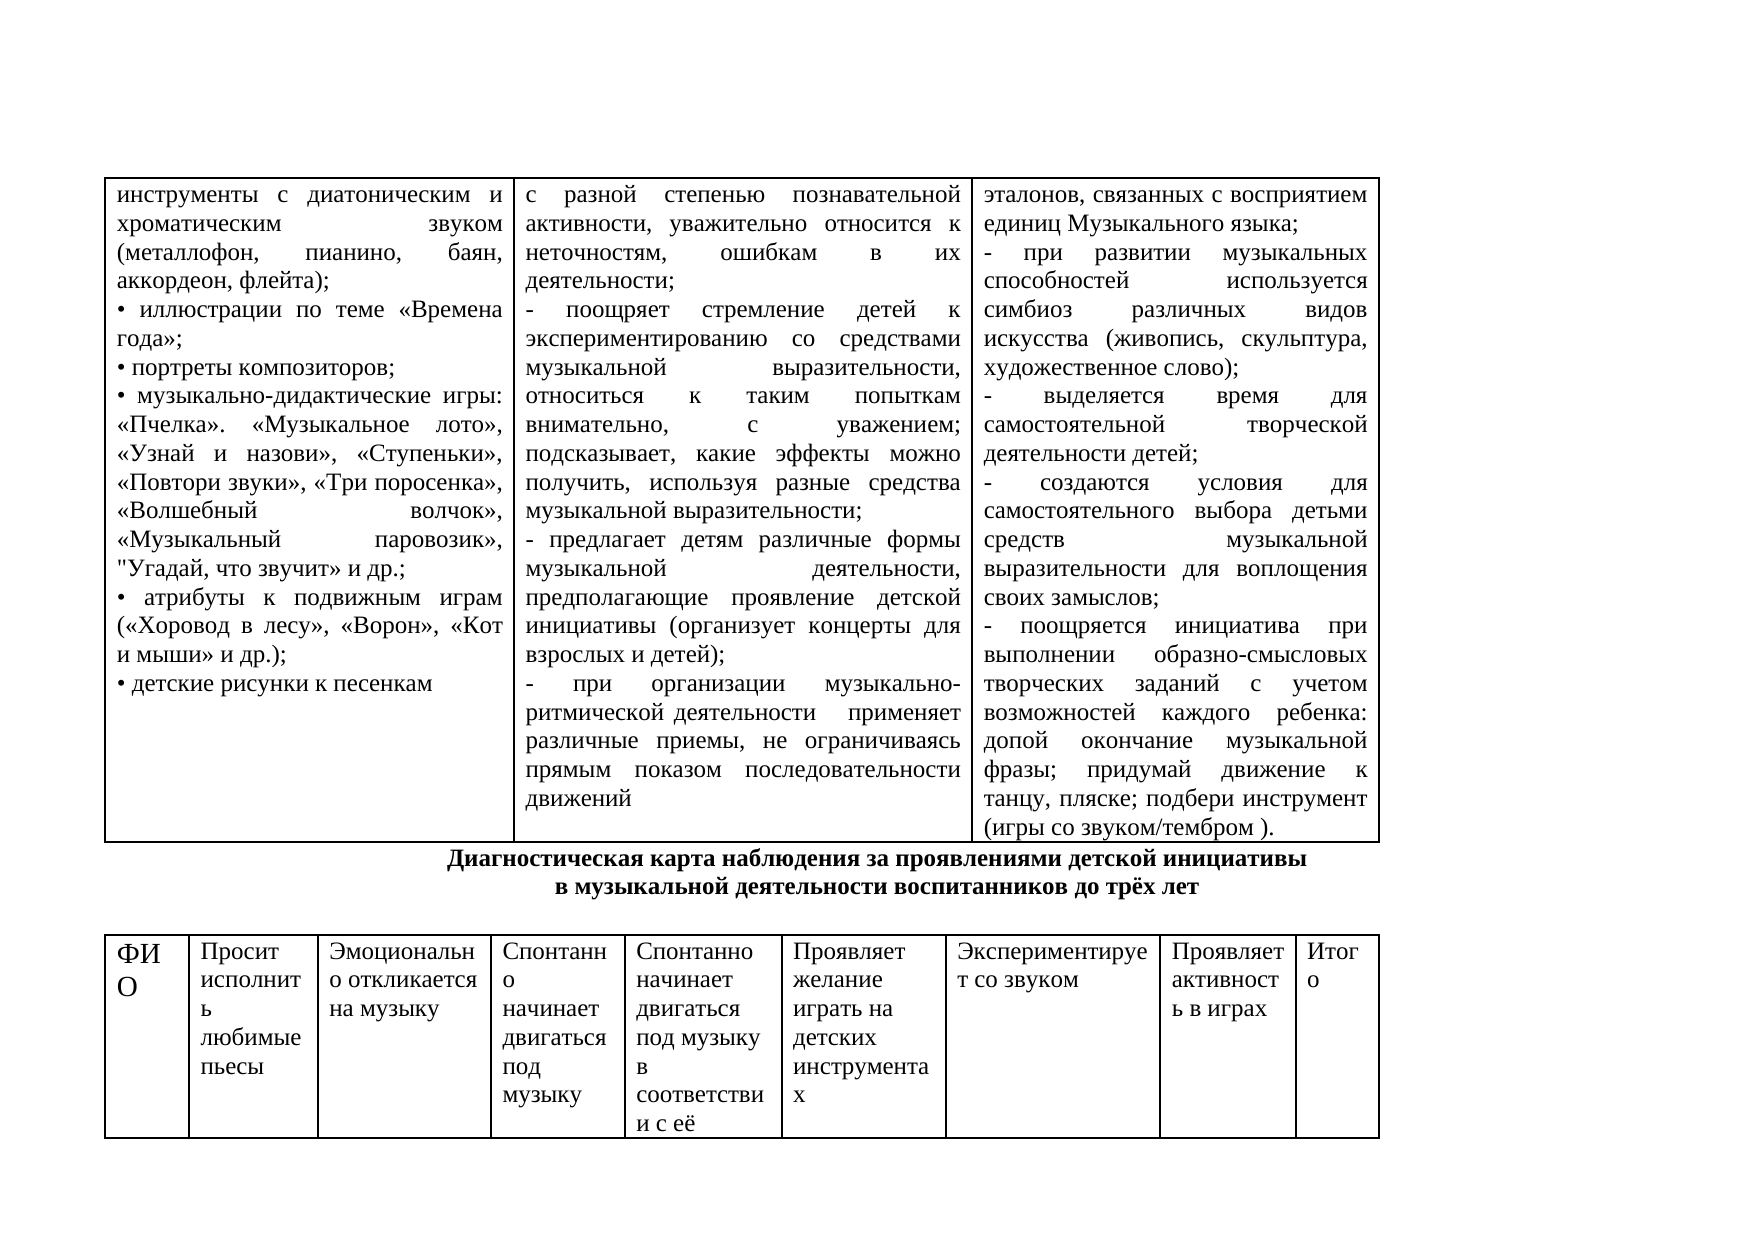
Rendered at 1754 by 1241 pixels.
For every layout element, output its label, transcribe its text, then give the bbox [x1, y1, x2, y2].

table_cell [973, 179, 1378, 841]
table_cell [515, 179, 971, 841]
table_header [947, 936, 1159, 1137]
text в музыкальной деятельности воспитанников до трёх лет [118, 871, 1636, 900]
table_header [626, 936, 781, 1137]
table_header ФИО [106, 936, 188, 1137]
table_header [783, 936, 945, 1137]
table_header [190, 936, 317, 1137]
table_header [1161, 936, 1295, 1137]
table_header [319, 936, 490, 1137]
table_header Итого [1297, 936, 1378, 1137]
text Диагностическая карта наблюдения за проявлениями детской инициативы [118, 843, 1636, 871]
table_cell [106, 179, 513, 841]
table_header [492, 936, 624, 1137]
